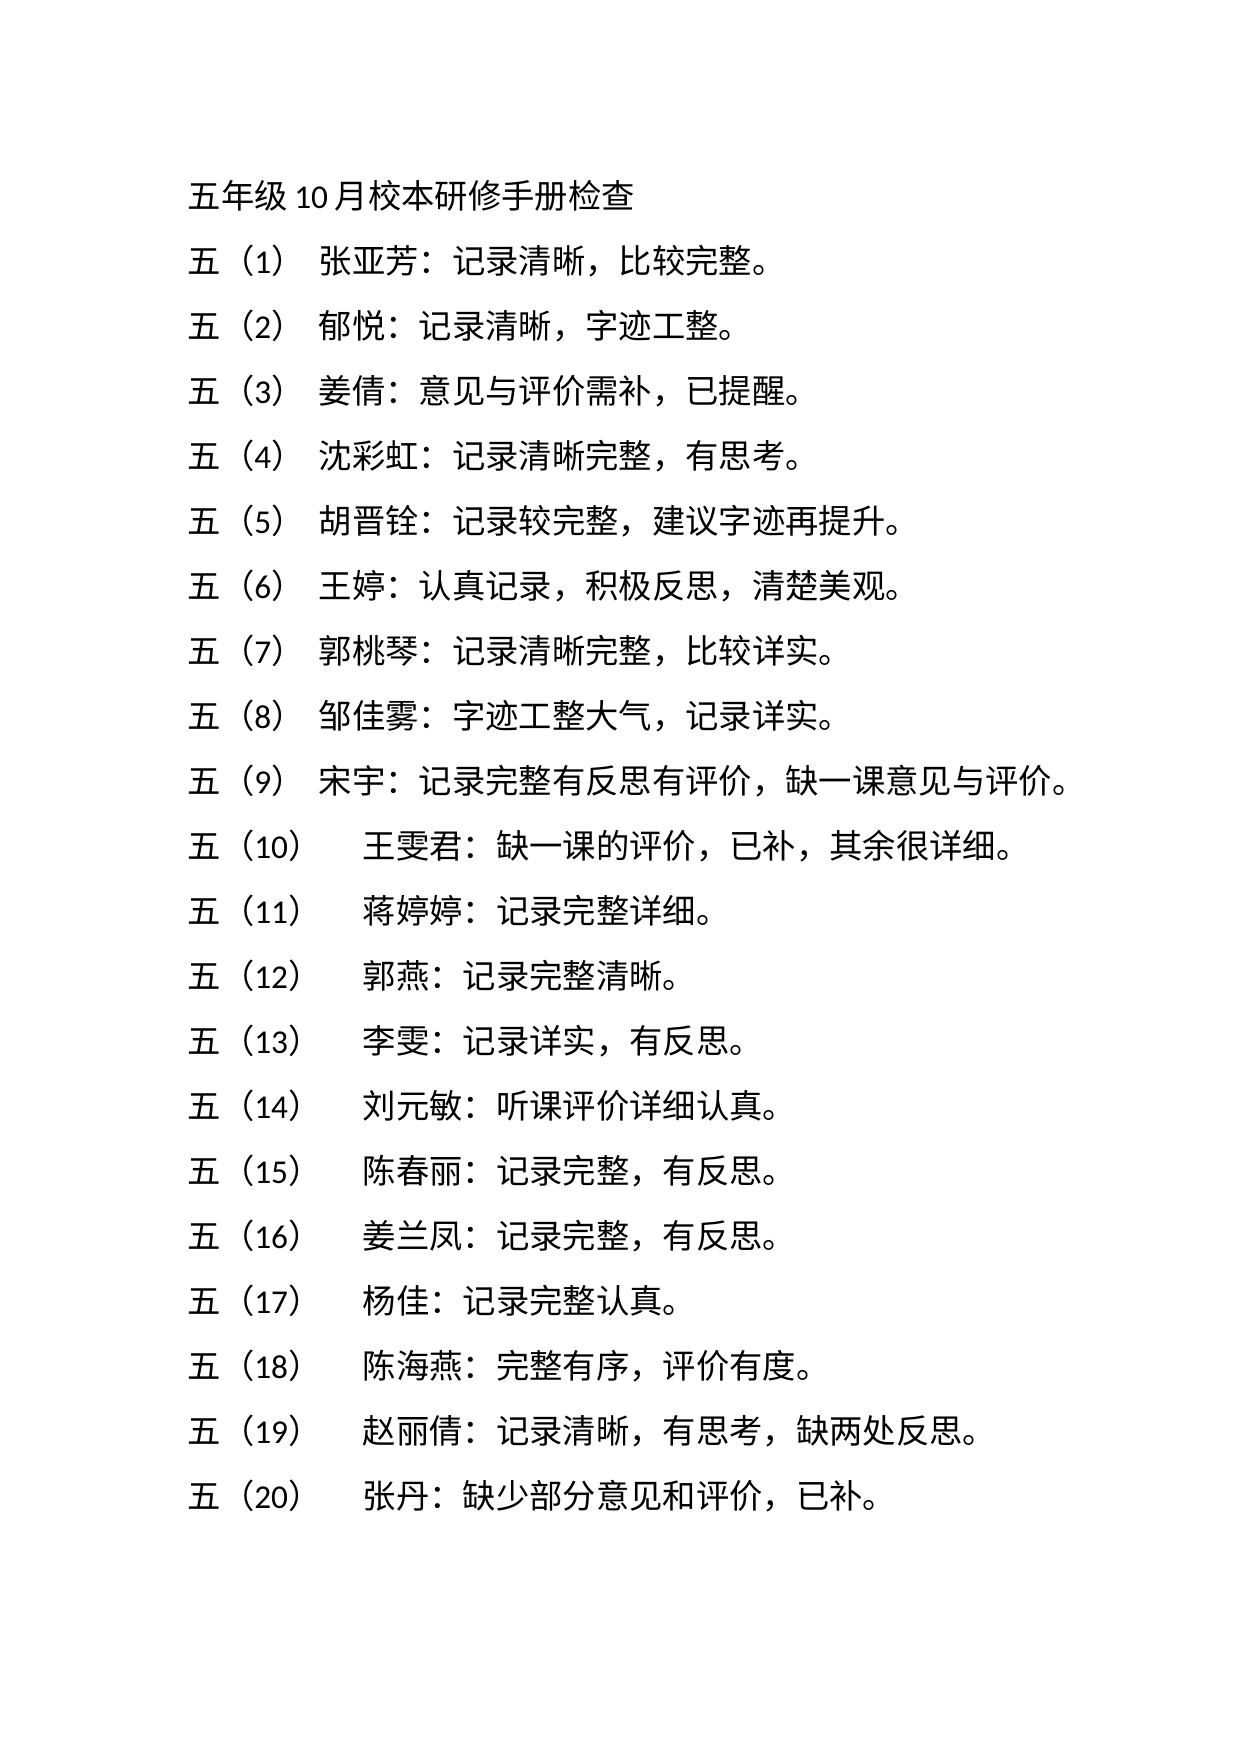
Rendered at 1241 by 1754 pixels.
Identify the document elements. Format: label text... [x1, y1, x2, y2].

text 五（2） 郁悦：记录清晰，字迹工整。 [187, 292, 1053, 357]
text 五（16） 姜兰凤：记录完整，有反思。 [187, 1202, 1053, 1267]
text 五（20） 张丹：缺少部分意见和评价，已补。 [187, 1462, 1053, 1527]
text 五（5） 胡晋铨：记录较完整，建议字迹再提升。 [187, 487, 1053, 552]
text 五（15） 陈春丽：记录完整，有反思。 [187, 1137, 1053, 1202]
text 五（13） 李雯：记录详实，有反思。 [187, 1007, 1053, 1072]
text 五（18） 陈海燕：完整有序，评价有度。 [187, 1332, 1053, 1397]
text 五（17） 杨佳：记录完整认真。 [187, 1267, 1053, 1332]
text 五（8） 邹佳雾：字迹工整大气，记录详实。 [187, 682, 1053, 747]
text 五年级10月校本研修手册检查 [187, 162, 1053, 227]
text 五（12） 郭燕：记录完整清晰。 [187, 942, 1053, 1007]
text 五（1） 张亚芳：记录清晰，比较完整。 [187, 227, 1053, 292]
text 五（14） 刘元敏：听课评价详细认真。 [187, 1072, 1053, 1137]
text 五（19） 赵丽倩：记录清晰，有思考，缺两处反思。 [187, 1397, 1053, 1462]
text 五（7） 郭桃琴：记录清晰完整，比较详实。 [187, 617, 1053, 682]
text 五（3） 姜倩：意见与评价需补，已提醒。 [187, 357, 1053, 422]
text 五（6） 王婷：认真记录，积极反思，清楚美观。 [187, 552, 1053, 617]
text 五（10） 王雯君：缺一课的评价，已补，其余很详细。 [187, 812, 1053, 877]
text 五（9） 宋宇：记录完整有反思有评价，缺一课意见与评价。 [187, 747, 1053, 812]
text 五（11） 蒋婷婷：记录完整详细。 [187, 877, 1053, 942]
text 五（4） 沈彩虹：记录清晰完整，有思考。 [187, 422, 1053, 487]
